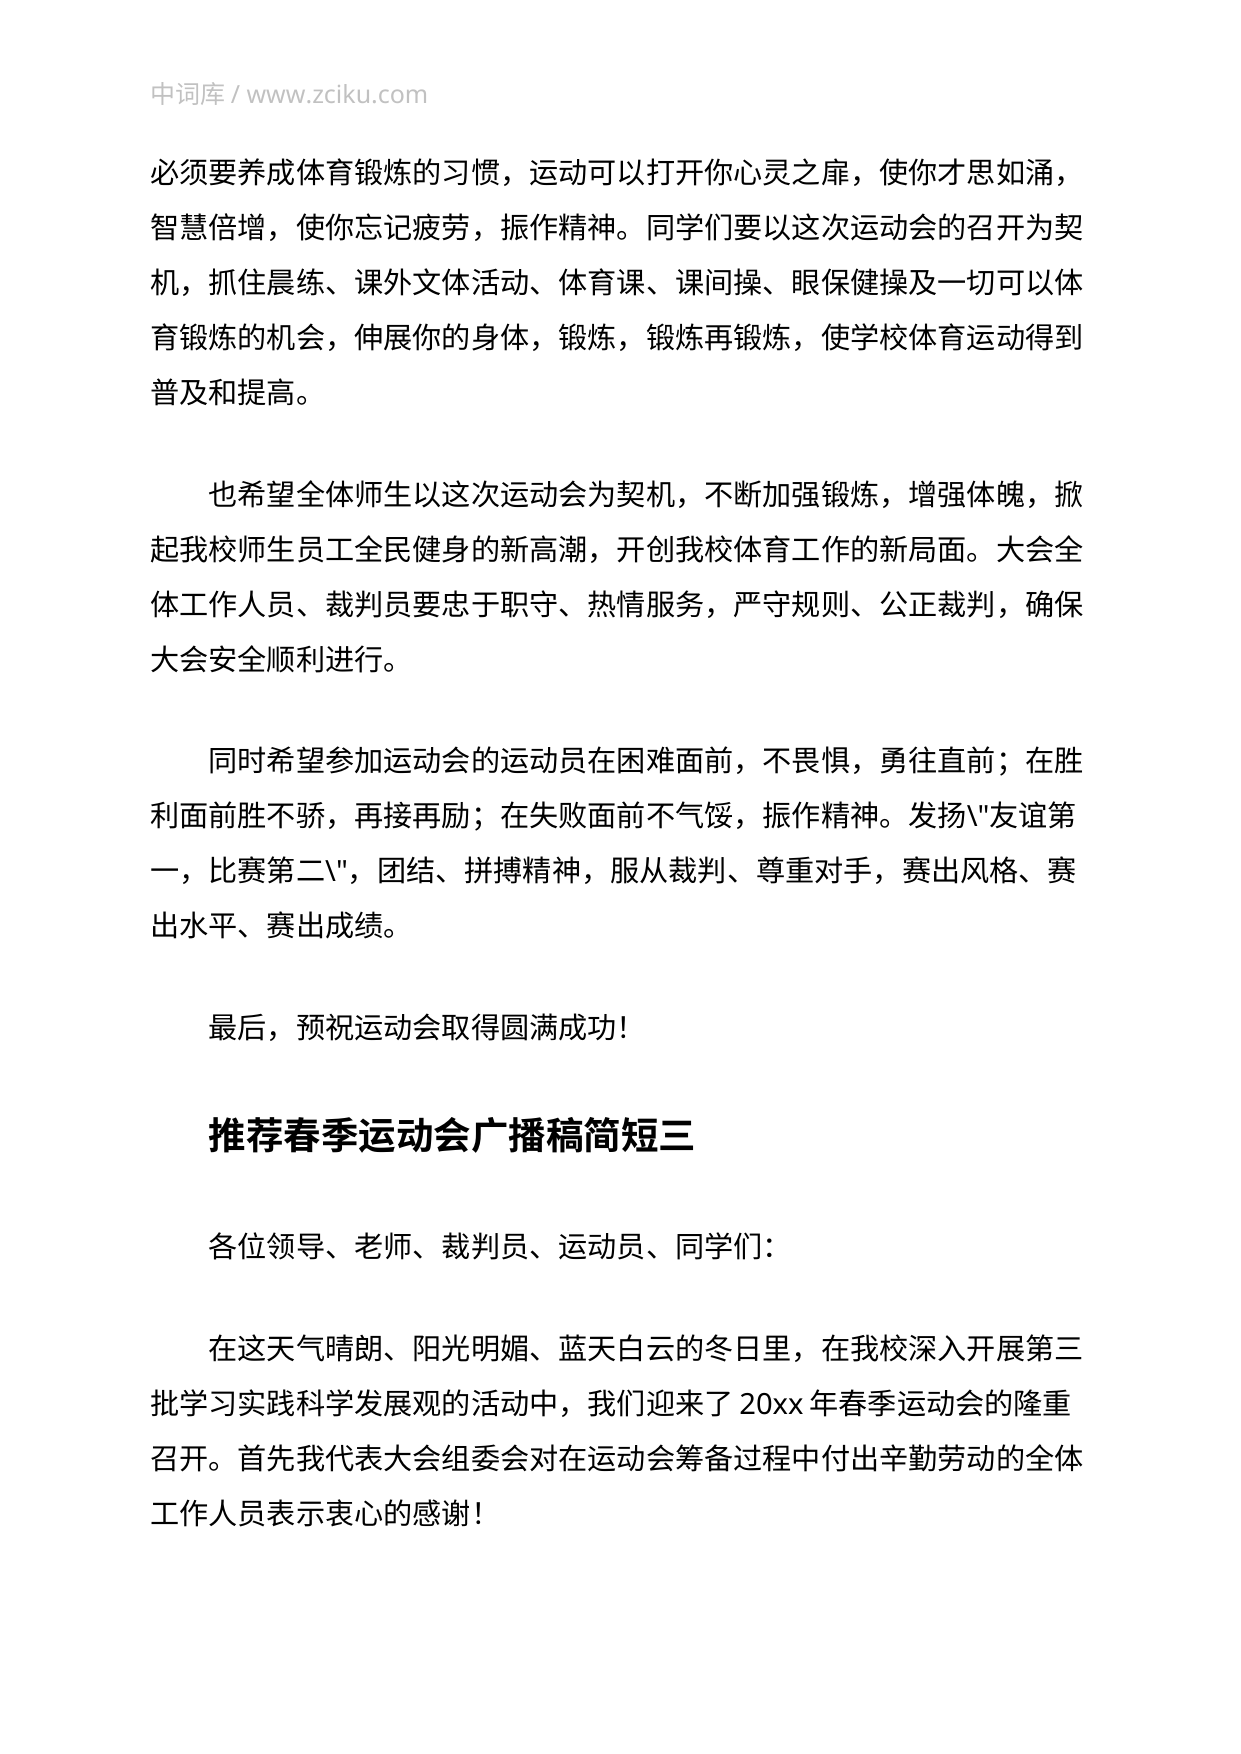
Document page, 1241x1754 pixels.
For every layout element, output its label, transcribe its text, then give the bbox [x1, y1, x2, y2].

text 在这天气晴朗、阳光明媚、蓝天白云的冬日里，在我校深入开展第三批学习实践科学发展观的活动中，我们迎来了20xx年春季运动会的隆重召开。首先我代表大会组委会对在运动会筹备过程中付出辛勤劳动的全体工作人员表示衷心的感谢！ [150, 1325, 1090, 1532]
text 最后，预祝运动会取得圆满成功！ [150, 1004, 1090, 1047]
text 推荐春季运动会广播稿简短三 [150, 1106, 1090, 1161]
text 同时希望参加运动会的运动员在困难面前，不畏惧，勇往直前；在胜利面前胜不骄，再接再励；在失败面前不气馁，振作精神。发扬\"友谊第一，比赛第二\"，团结、拼搏精神，服从裁判、尊重对手，赛出风格、赛出水平、赛出成绩。 [150, 738, 1090, 945]
text 也希望全体师生以这次运动会为契机，不断加强锻炼，增强体魄，掀起我校师生员工全民健身的新高潮，开创我校体育工作的新局面。大会全体工作人员、裁判员要忠于职守、热情服务，严守规则、公正裁判，确保大会安全顺利进行。 [150, 471, 1090, 678]
text 各位领导、老师、裁判员、运动员、同学们： [150, 1224, 1090, 1266]
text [150, 150, 1090, 412]
